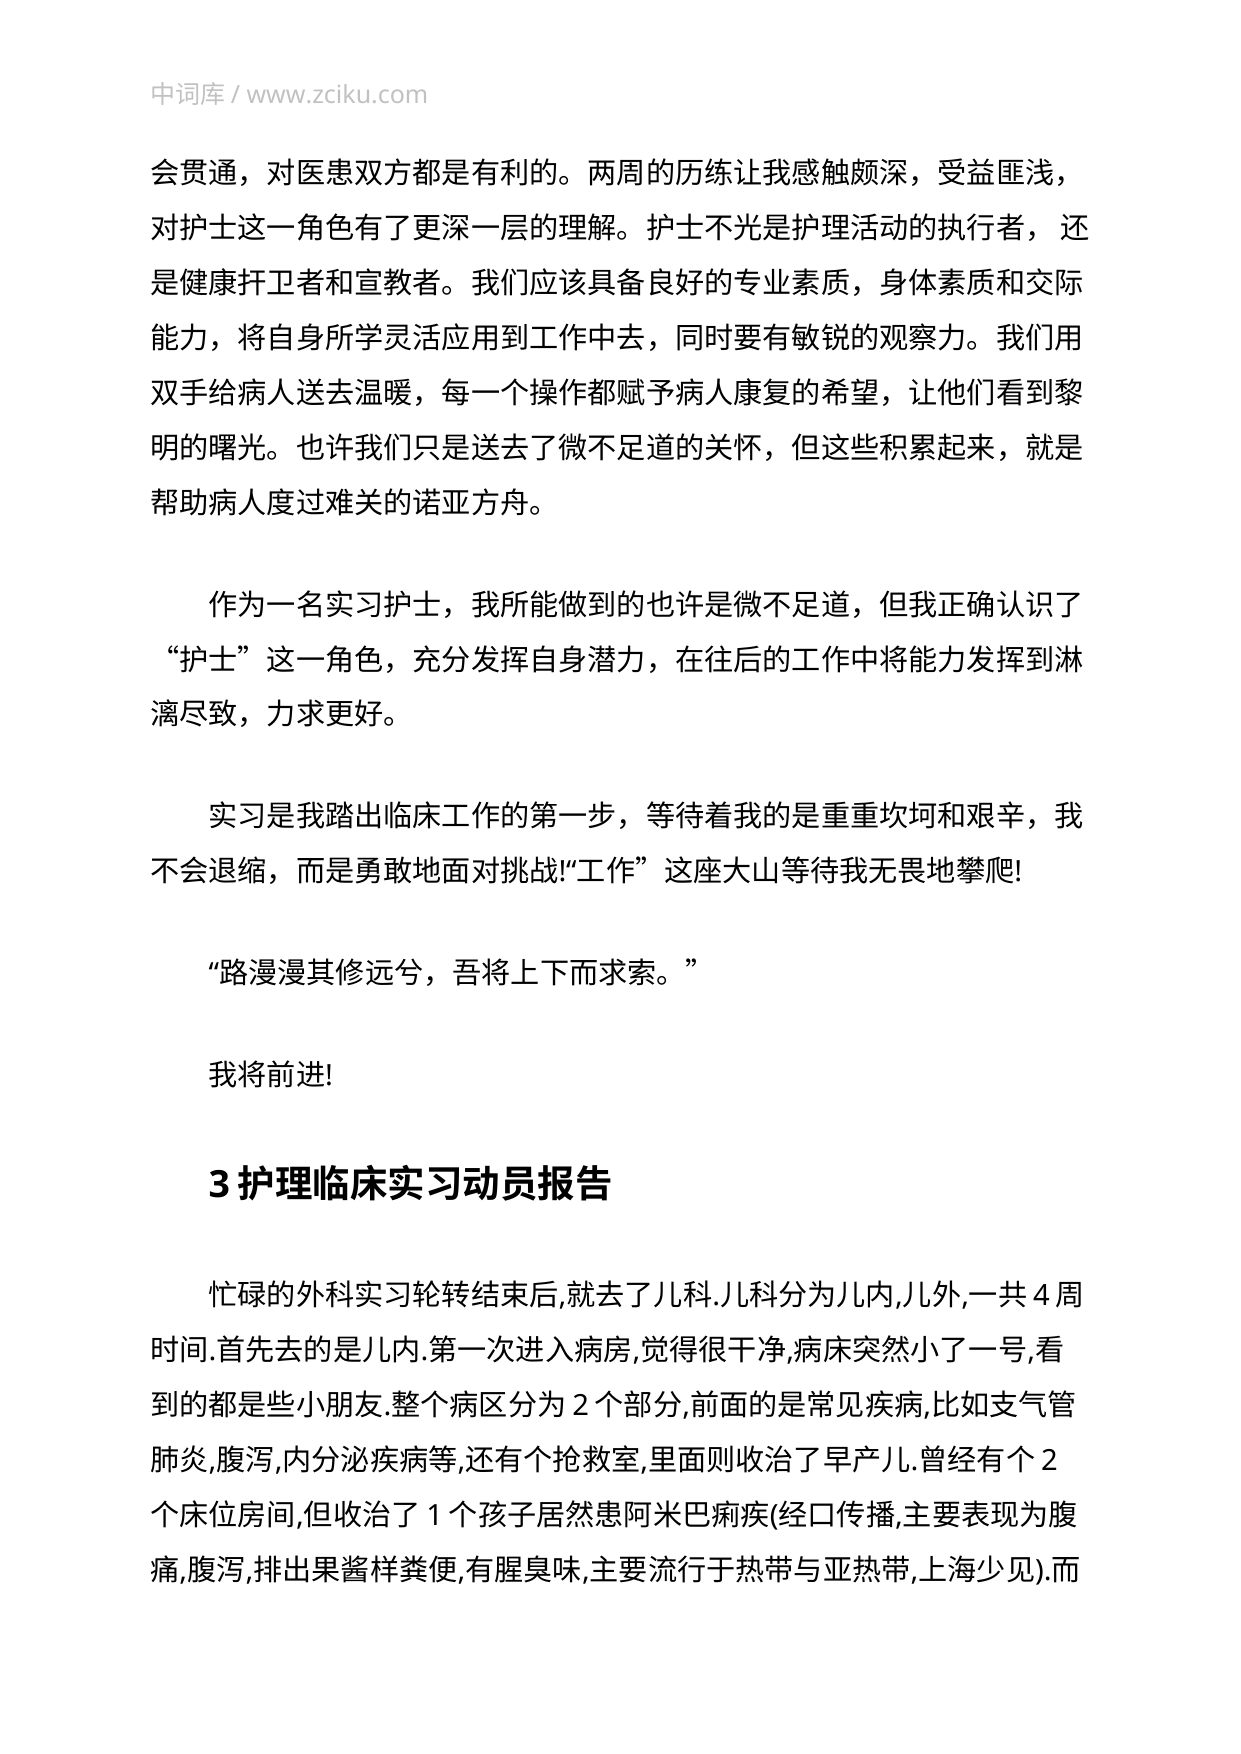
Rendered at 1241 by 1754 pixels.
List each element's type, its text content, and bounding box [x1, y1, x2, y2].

text “路漫漫其修远兮，吾将上下而求索。” [150, 949, 1090, 992]
text 3护理临床实习动员报告 [150, 1153, 1090, 1208]
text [150, 150, 1090, 522]
text 我将前进! [150, 1052, 1090, 1094]
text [150, 1271, 1090, 1588]
text 实习是我踏出临床工作的第一步，等待着我的是重重坎坷和艰辛，我不会退缩，而是勇敢地面对挑战!“工作”这座大山等待我无畏地攀爬! [150, 793, 1090, 890]
text 作为一名实习护士，我所能做到的也许是微不足道，但我正确认识了“护士”这一角色，充分发挥自身潜力，在往后的工作中将能力发挥到淋漓尽致，力求更好。 [150, 581, 1090, 733]
